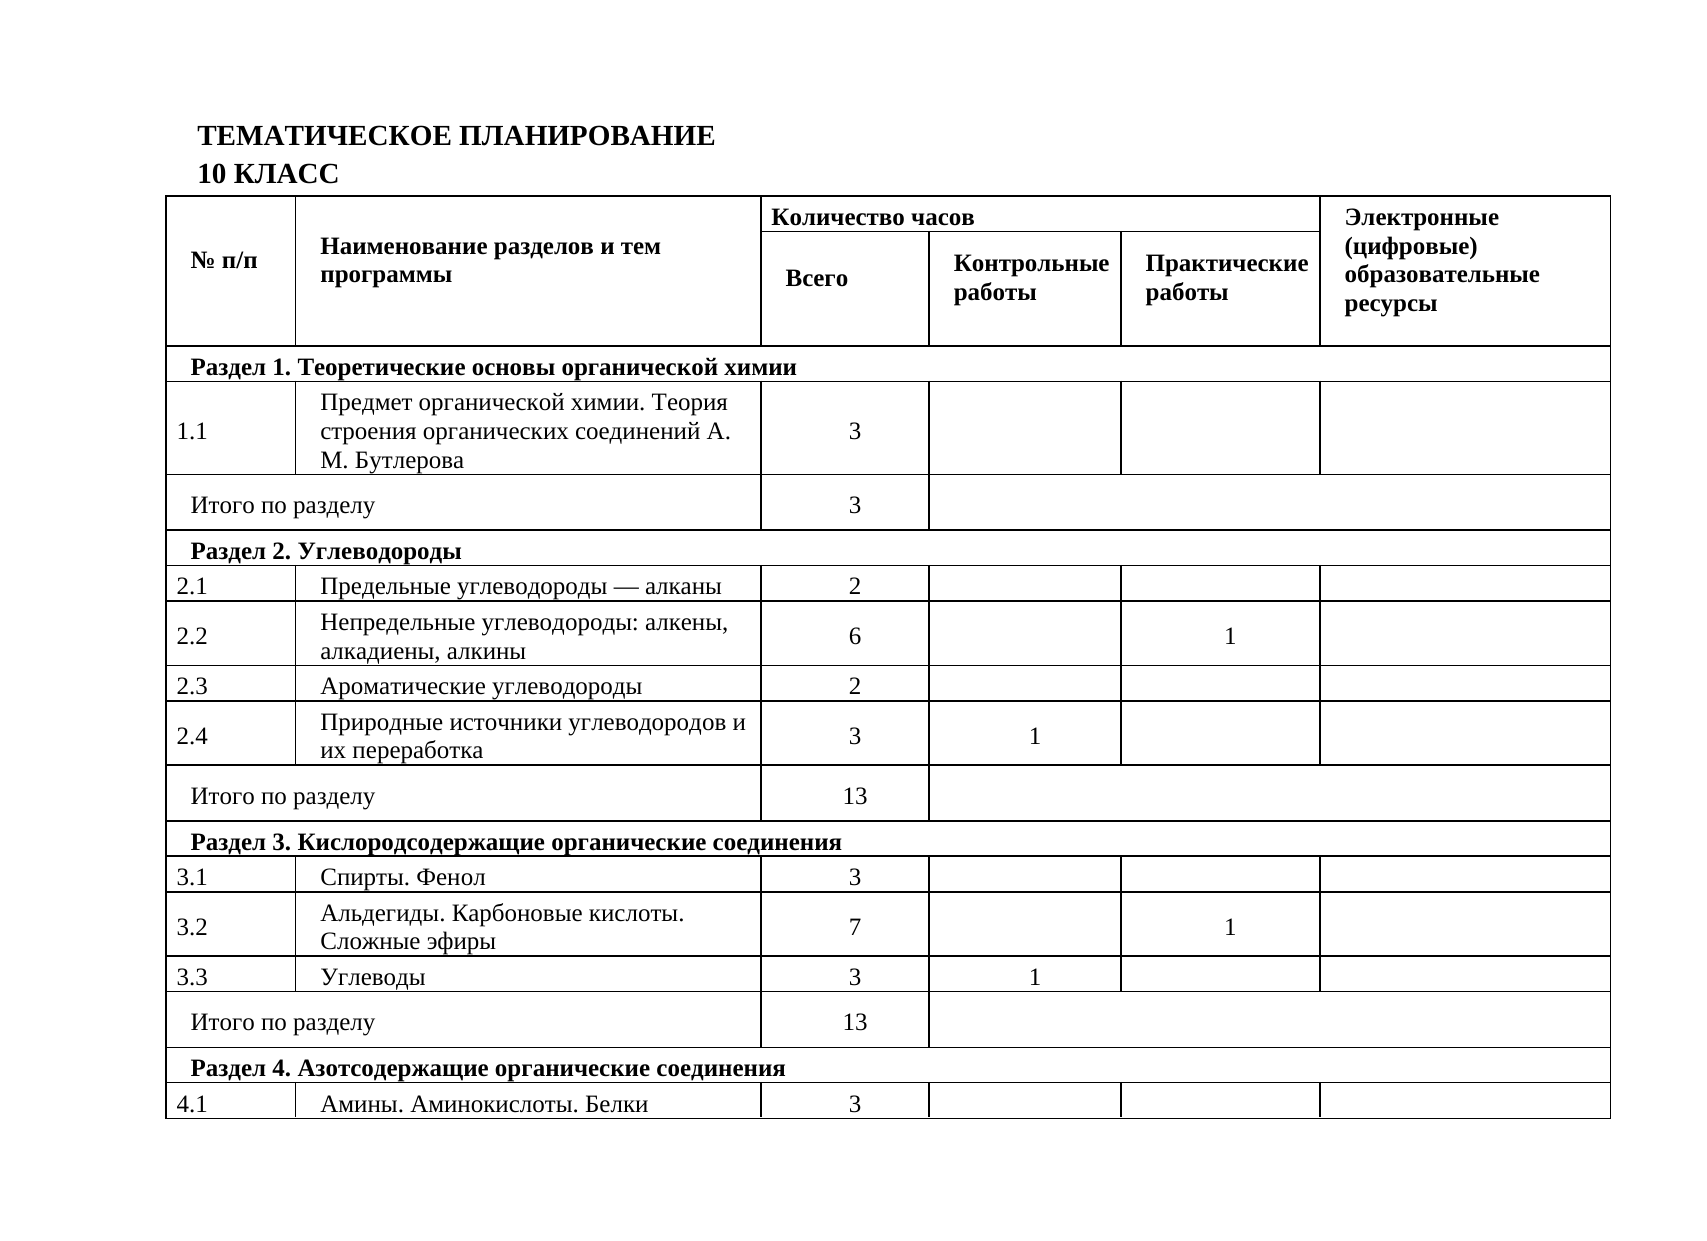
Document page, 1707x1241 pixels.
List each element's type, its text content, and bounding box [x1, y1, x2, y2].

table_cell [930, 766, 1610, 820]
table_cell 3 [762, 957, 928, 991]
table_cell [930, 566, 1120, 600]
table_cell Всего [762, 232, 928, 345]
table_cell [930, 602, 1120, 664]
table_cell 1.1 [167, 382, 295, 473]
table_cell 13 [762, 766, 928, 820]
table_cell 2 [762, 566, 928, 600]
table_cell [1122, 1083, 1319, 1117]
table_header № п/п [167, 197, 295, 345]
table_cell [1321, 893, 1610, 955]
table_cell Амины. Аминокислоты. Белки [296, 1083, 760, 1117]
table_cell 3 [762, 702, 928, 764]
table_cell 3 [762, 857, 928, 891]
table_header Электронные (цифровые) образовательные ресурсы [1321, 197, 1610, 345]
table_cell Раздел 2. Углеводороды [167, 531, 1610, 565]
table_cell Раздел 4. Азотсодержащие органические соединения [167, 1048, 1610, 1082]
table_cell 2.1 [167, 566, 295, 600]
table_cell Предмет органической химии. Теория строения органических соединений А. М. Бутлерова [296, 382, 760, 473]
table_cell [1321, 702, 1610, 764]
table_header Наименование разделов и тем программы [296, 197, 760, 345]
table_cell [930, 666, 1120, 700]
table_cell 2 [762, 666, 928, 700]
table_cell [930, 893, 1120, 955]
table_cell 3 [762, 475, 928, 529]
table_cell [1321, 382, 1610, 473]
table_cell 13 [762, 992, 928, 1046]
table_cell 3 [762, 382, 928, 473]
table_cell [1122, 857, 1319, 891]
table_cell 1 [930, 702, 1120, 764]
text 10 КЛАСС [190, 157, 1618, 190]
table_cell 2.2 [167, 602, 295, 664]
table_cell [1321, 602, 1610, 664]
table_cell Непредельные углеводороды: алкены, алкадиены, алкины [296, 602, 760, 664]
table_cell 7 [762, 893, 928, 955]
table_cell 3 [762, 1083, 928, 1117]
table_cell Спирты. Фенол [296, 857, 760, 891]
table_cell Итого по разделу [167, 766, 760, 820]
table_cell 1 [930, 957, 1120, 991]
table_header Количество часов [762, 197, 1319, 231]
table_cell [1122, 702, 1319, 764]
table_cell Природные источники углеводородов и их переработка [296, 702, 760, 764]
table_cell [1122, 566, 1319, 600]
table_cell Углеводы [296, 957, 760, 991]
table_cell [1122, 666, 1319, 700]
table_cell 4.1 [167, 1083, 295, 1117]
table_cell [1122, 382, 1319, 473]
table_cell Итого по разделу [167, 992, 760, 1046]
table_cell [1122, 957, 1319, 991]
table_cell 6 [762, 602, 928, 664]
table_cell [1321, 666, 1610, 700]
table_cell 1 [1122, 893, 1319, 955]
table_cell [930, 1083, 1120, 1117]
table_cell 2.4 [167, 702, 295, 764]
table_cell Контрольные работы [930, 232, 1120, 345]
table_cell [930, 992, 1610, 1046]
table_cell Ароматические углеводороды [296, 666, 760, 700]
table_cell [930, 475, 1610, 529]
text ТЕМАТИЧЕСКОЕ ПЛАНИРОВАНИЕ [190, 118, 1618, 152]
table_cell [1321, 566, 1610, 600]
table_cell [1321, 1083, 1610, 1117]
table_cell [1321, 857, 1610, 891]
table_cell [930, 382, 1120, 473]
table_cell Альдегиды. Карбоновые кислоты. Сложные эфиры [296, 893, 760, 955]
table_cell 2.3 [167, 666, 295, 700]
table_cell Практические работы [1122, 232, 1319, 345]
table_cell Раздел 1. Теоретические основы органической химии [167, 347, 1610, 381]
table_cell 3.2 [167, 893, 295, 955]
table_cell 3.1 [167, 857, 295, 891]
table_cell 1 [1122, 602, 1319, 664]
table_cell Раздел 3. Кислородсодержащие органические соединения [167, 822, 1610, 855]
table_cell Итого по разделу [167, 475, 760, 529]
table_cell [930, 857, 1120, 891]
table_cell Предельные углеводороды — алканы [296, 566, 760, 600]
table_cell 3.3 [167, 957, 295, 991]
table_cell [1321, 957, 1610, 991]
